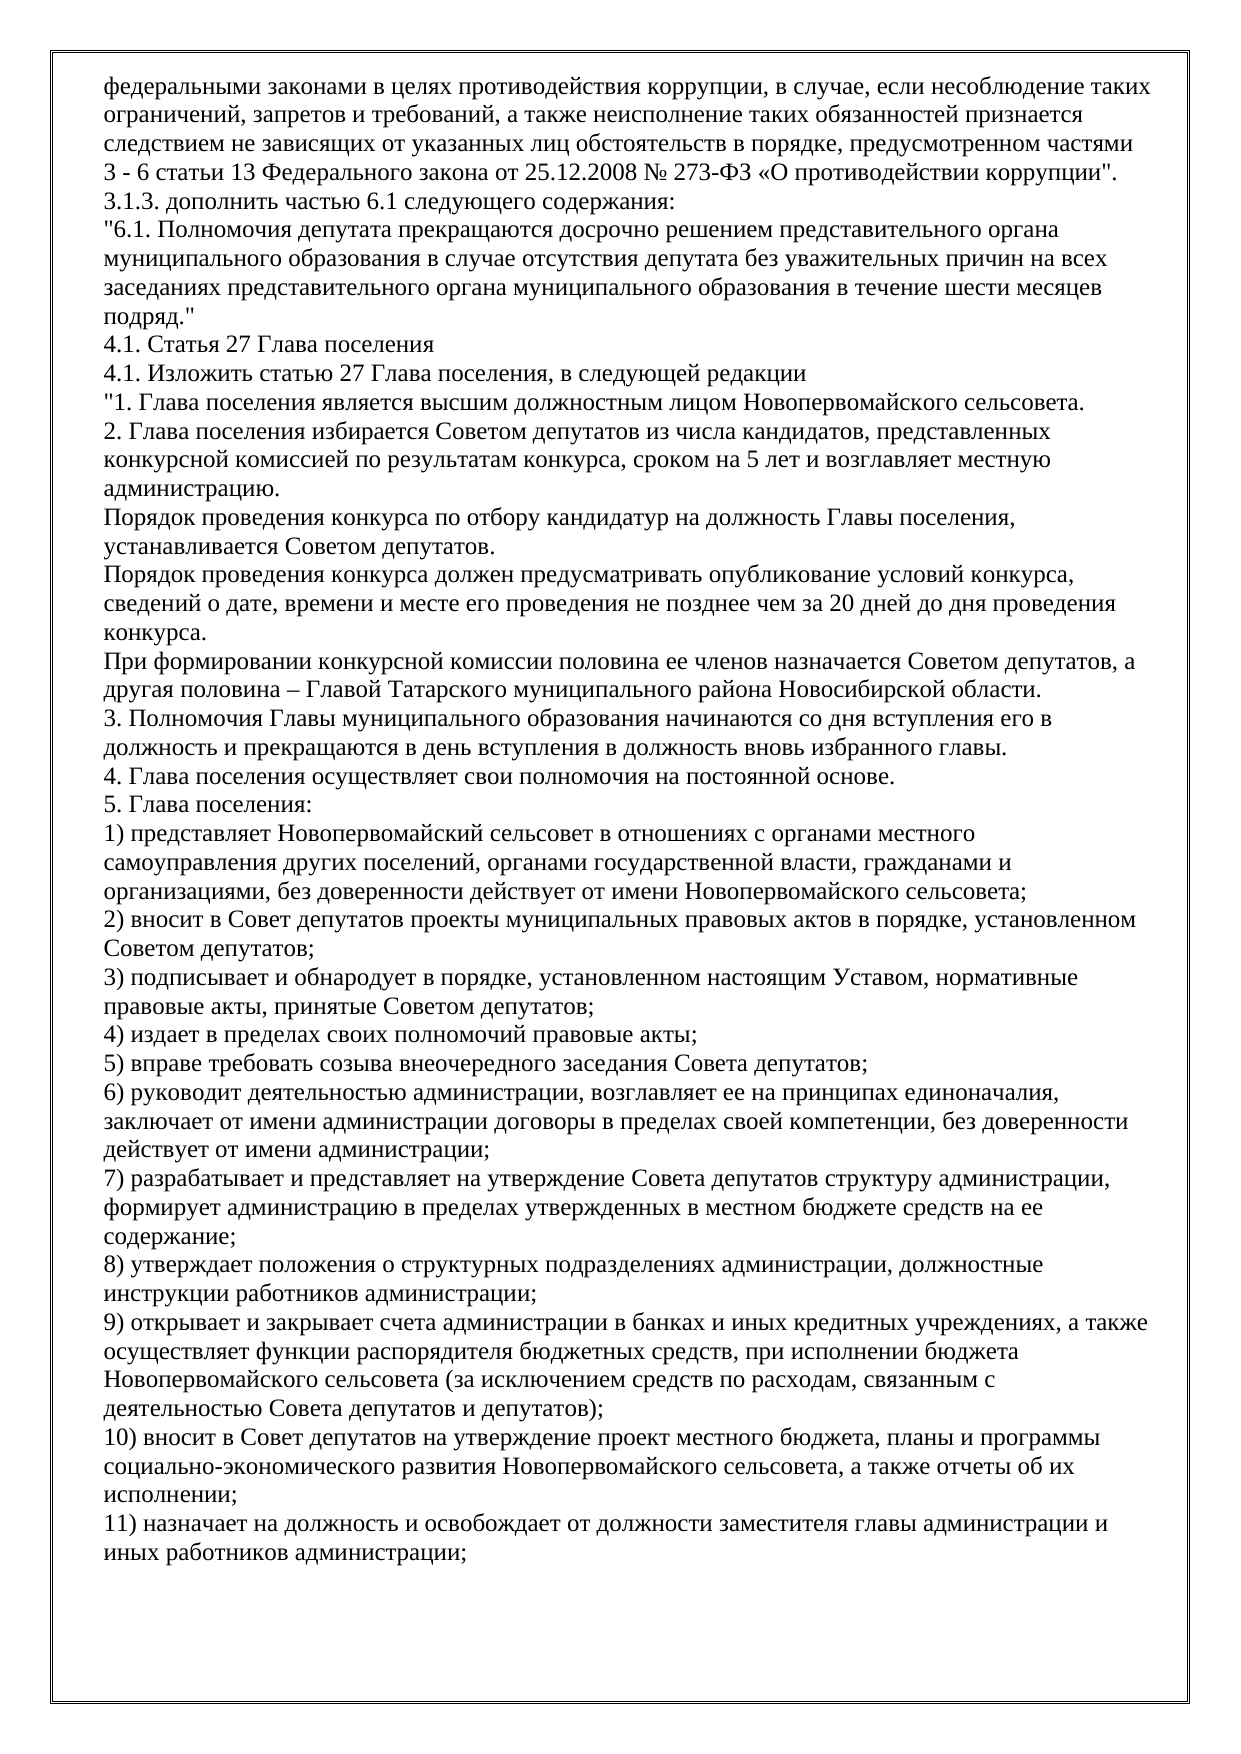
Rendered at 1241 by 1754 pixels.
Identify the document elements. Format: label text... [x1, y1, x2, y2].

text 3) подписывает и обнародует в порядке, установленном настоящим Уставом, нормативные правовые акты, принятые Советом депутатов; [103, 962, 1152, 1019]
text 3. Полномочия Главы муниципального образования начинаются со дня вступления его в должность и прекращаются в день вступления в должность вновь избранного главы. [103, 703, 1152, 761]
text 11) назначает на должность и освобождает от должности заместителя главы администрации и иных работников администрации; [103, 1508, 1152, 1566]
text 1) представляет Новопервомайский сельсовет в отношениях с органами местного самоуправления других поселений, органами государственной власти, гражданами и организациями, без доверенности действует от имени Новопервомайского сельсовета; [103, 818, 1152, 904]
text 9) открывает и закрывает счета администрации в банках и иных кредитных учреждениях, а также осуществляет функции распорядителя бюджетных средств, при исполнении бюджета Новопервомайского сельсовета (за исключением средств по расходам, связанным с деятельностью Совета депутатов и депутатов); [103, 1307, 1152, 1422]
text Порядок проведения конкурса по отбору кандидатур на должность Главы поселения, устанавливается Советом депутатов. [103, 502, 1152, 559]
text 10) вносит в Совет депутатов на утверждение проект местного бюджета, планы и программы социально-экономического развития Новопервомайского сельсовета, а также отчеты об их исполнении; [103, 1422, 1152, 1508]
text 4.1. Изложить статью 27 Глава поселения, в следующей редакции [103, 358, 1152, 387]
text 8) утверждает положения о структурных подразделениях администрации, должностные инструкции работников администрации; [103, 1249, 1152, 1307]
text 3.1.3. дополнить частью 6.1 следующего содержания: [103, 186, 1152, 214]
text 6) руководит деятельностью администрации, возглавляет ее на принципах единоначалия, заключает от имени администрации договоры в пределах своей компетенции, без доверенности действует от имени администрации; [103, 1077, 1152, 1163]
text 2) вносит в Совет депутатов проекты муниципальных правовых актов в порядке, установленном Советом депутатов; [103, 904, 1152, 962]
text 7) разрабатывает и представляет на утверждение Совета депутатов структуру администрации, формирует администрацию в пределах утвержденных в местном бюджете средств на ее содержание; [103, 1163, 1152, 1249]
text При формировании конкурсной комиссии половина ее членов назначается Советом депутатов, а другая половина – Главой Татарского муниципального района Новосибирской области. [103, 646, 1152, 703]
text 4. Глава поселения осуществляет свои полномочия на постоянной основе. [103, 761, 1152, 789]
text "1. Глава поселения является высшим должностным лицом Новопервомайского сельсовета. [103, 387, 1152, 416]
text 5) вправе требовать созыва внеочередного заседания Совета депутатов; [103, 1048, 1152, 1077]
text 5. Глава поселения: [103, 789, 1152, 818]
text 2. Глава поселения избирается Советом депутатов из числа кандидатов, представленных конкурсной комиссией по результатам конкурса, сроком на 5 лет и возглавляет местную администрацию. [103, 416, 1152, 502]
text Порядок проведения конкурса должен предусматривать опубликование условий конкурса, сведений о дате, времени и месте его проведения не позднее чем за 20 дней до дня проведения конкурса. [103, 559, 1152, 646]
text "6.1. Полномочия депутата прекращаются досрочно решением представительного органа муниципального образования в случае отсутствия депутата без уважительных причин на всех заседаниях представительного органа муниципального образования в течение шести месяцев подряд." [103, 214, 1152, 329]
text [103, 71, 1152, 186]
text 4.1. Статья 27 Глава поселения [103, 329, 1152, 358]
text 4) издает в пределах своих полномочий правовые акты; [103, 1019, 1152, 1048]
